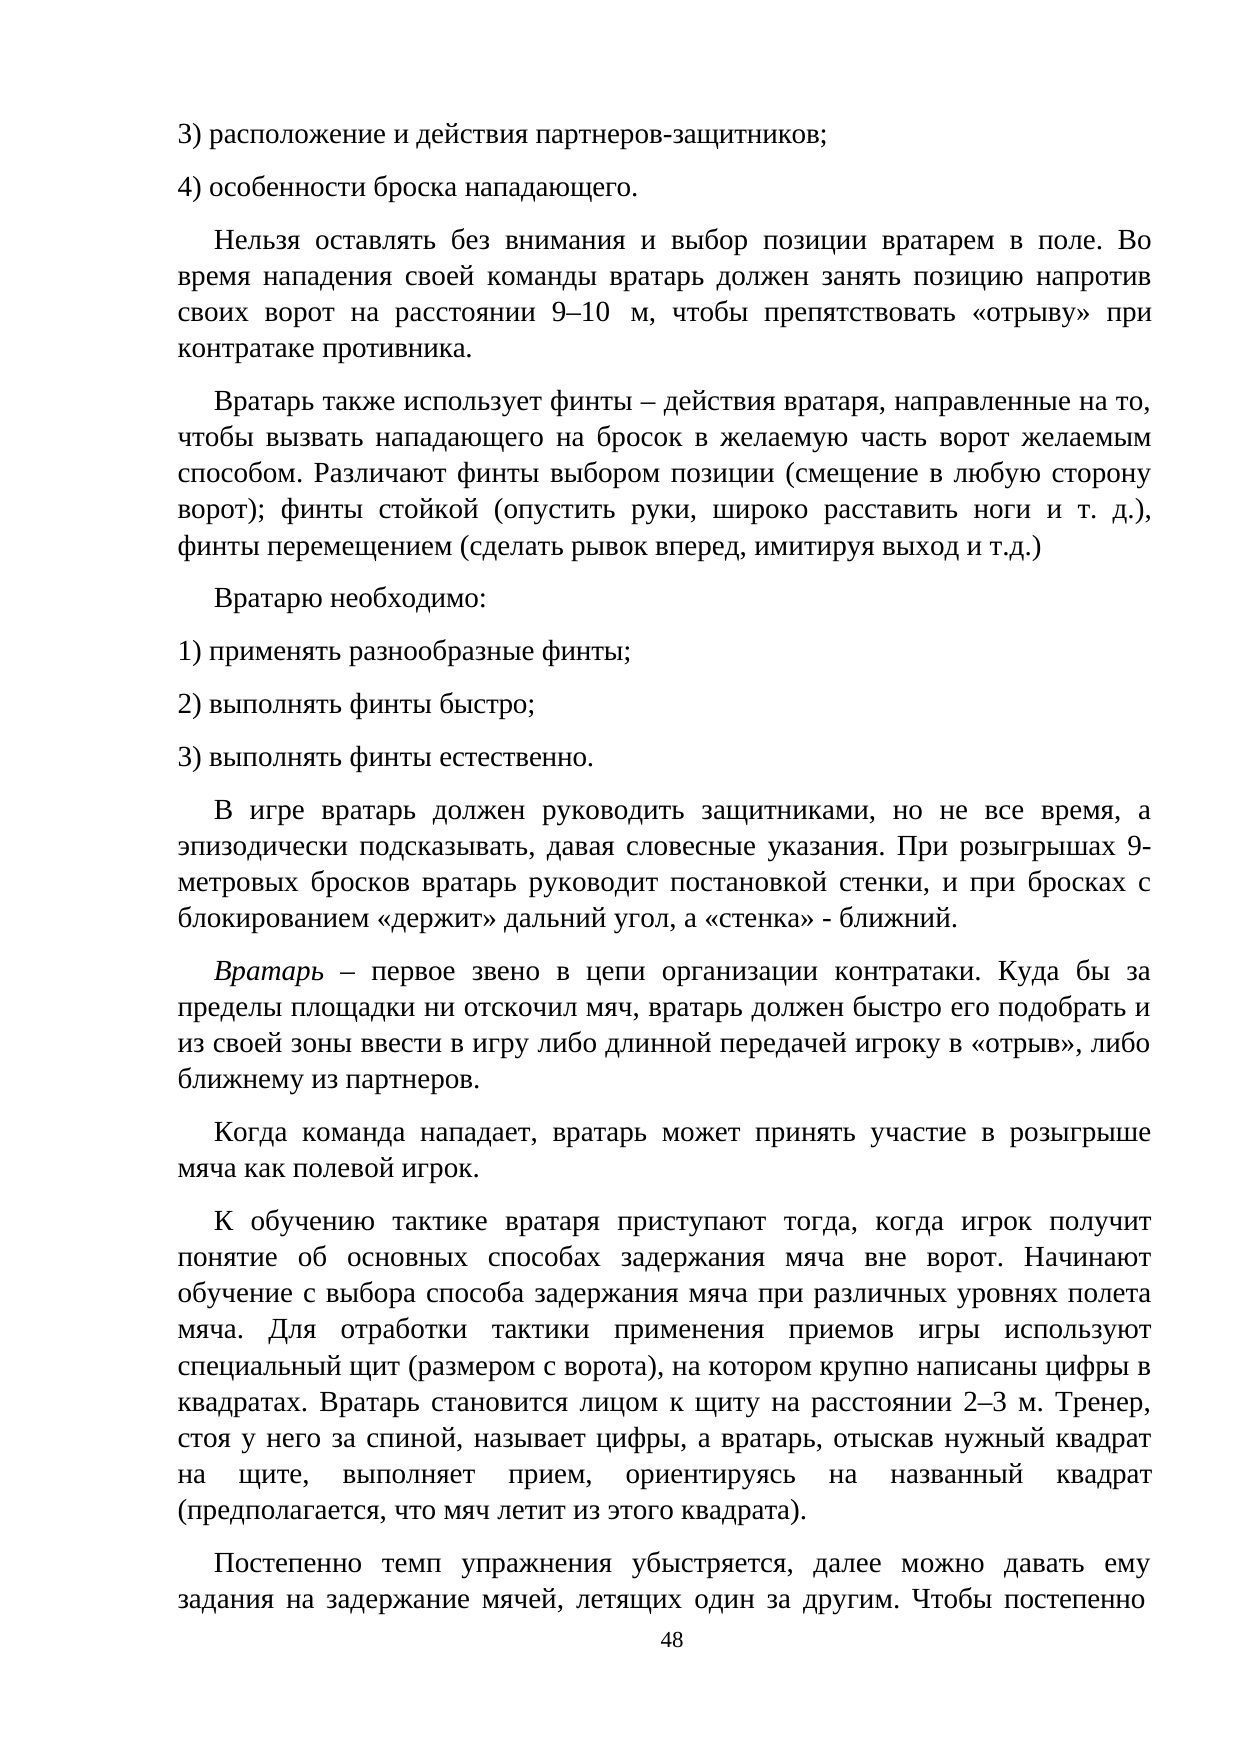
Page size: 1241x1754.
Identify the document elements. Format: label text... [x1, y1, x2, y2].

list выполнять финты быстро; [177, 686, 1166, 720]
list применять разнообразные финты; [177, 633, 1166, 667]
list особенности броска нападающего. [177, 169, 1166, 203]
text Вратарь – первое звено в цепи организации контратаки. Куда бы за пределы площадки ни отскочил мяч, вратарь должен быстро его подобрать и из своей зоны ввести в игру либо длинной передачей игроку в «отрыв», либо ближнему из партнеров. [177, 953, 1152, 1095]
text Нельзя оставлять без внимания и выбор позиции вратарем в поле. Во время нападения своей команды вратарь должен занять позицию напротив своих ворот на расстоянии 9–10 м, чтобы препятствовать «отрыву» при контратаке противника. [177, 222, 1152, 364]
list расположение и действия партнеров-защитников; [177, 116, 1166, 149]
text К обучению тактике вратаря приступают тогда, когда игрок получит понятие об основных способах задержания мяча вне ворот. Начинают обучение с выбора способа задержания мяча при различных уровнях полета мяча. Для отработки тактики применения приемов игры используют специальный щит (размером с ворота), на котором крупно написаны цифры в квадратах. Вратарь становится лицом к щиту на расстоянии 2–3 м. Тренер, стоя у него за спиной, называет цифры, а вратарь, отыскав нужный квадрат на щите, выполняет прием, ориентируясь на названный квадрат (предполагается, что мяч летит из этого квадрата). [177, 1203, 1152, 1526]
text Вратарю необходимо: [213, 581, 1166, 614]
text Вратарь также использует финты – действия вратаря, направленные на то, чтобы вызвать нападающего на бросок в желаемую часть ворот желаемым способом. Различают финты выбором позиции (смещение в любую сторону ворот); финты стойкой (опустить руки, широко расставить ноги и т. д.), финты перемещением (сделать рывок вперед, имитируя выход и т.д.) [177, 383, 1152, 561]
text Когда команда нападает, вратарь может принять участие в розыгрыше мяча как полевой игрок. [177, 1114, 1152, 1184]
list выполнять финты естественно. [177, 739, 1166, 772]
text В игре вратарь должен руководить защитниками, но не все время, а эпизодически подсказывать, давая словесные указания. При розыгрышах 9- метровых бросков вратарь руководит постановкой стенки, и при бросках с блокированием «держит» дальний угол, а «стенка» - ближний. [177, 792, 1152, 934]
text Постепенно темп упражнения убыстряется, далее можно давать ему задания на задержание мячей, летящих один за другим. Чтобы постепенно [177, 1545, 1151, 1614]
